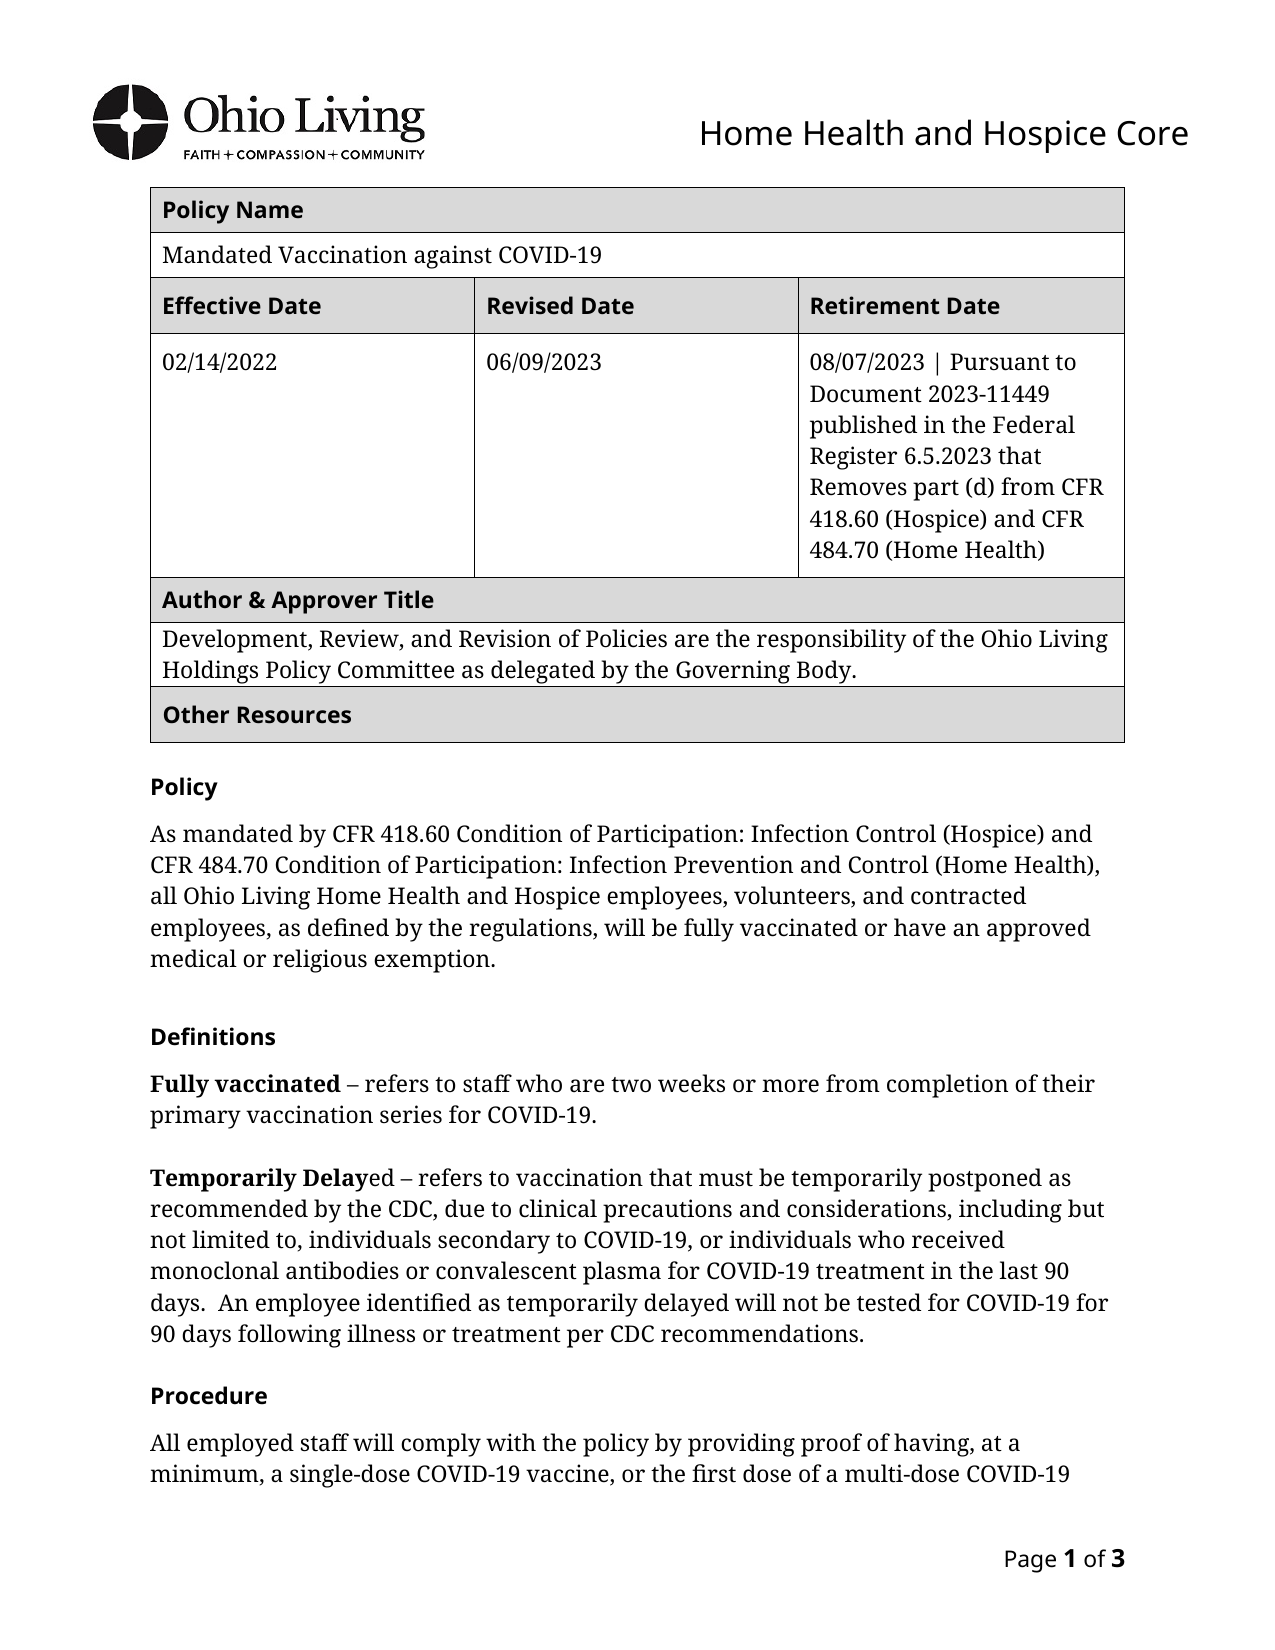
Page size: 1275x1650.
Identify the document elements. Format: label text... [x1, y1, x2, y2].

text Procedure [150, 1380, 1125, 1412]
picture [82, 78, 430, 167]
text As mandated by CFR 418.60 Condition of Participation: Infection Control (Hospice) and CFR 484.70 Condition of Participation: Infection Prevention and Control (Home Health), all Ohio Living Home Health and Hospice employees, volunteers, and contracted employees, as defined by the regulations, will be fully vaccinated or have an approved medical or religious exemption. [150, 818, 1125, 974]
text Policy [150, 771, 1125, 802]
text Fully vaccinated – refers to staff who are two weeks or more from completion of their primary vaccination series for COVID-19. [150, 1068, 1125, 1130]
text Definitions [150, 1021, 1125, 1052]
text Temporarily Delayed – refers to vaccination that must be temporarily postponed as recommended by the CDC, due to clinical precautions and considerations, including but not limited to, individuals secondary to COVID-19, or individuals who received monoclonal antibodies or convalescent plasma for COVID-19 treatment in the last 90 days. An employee identified as temporarily delayed will not be tested for COVID-19 for 90 days following illness or treatment per CDC recommendations. [150, 1162, 1125, 1349]
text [150, 1427, 1125, 1490]
